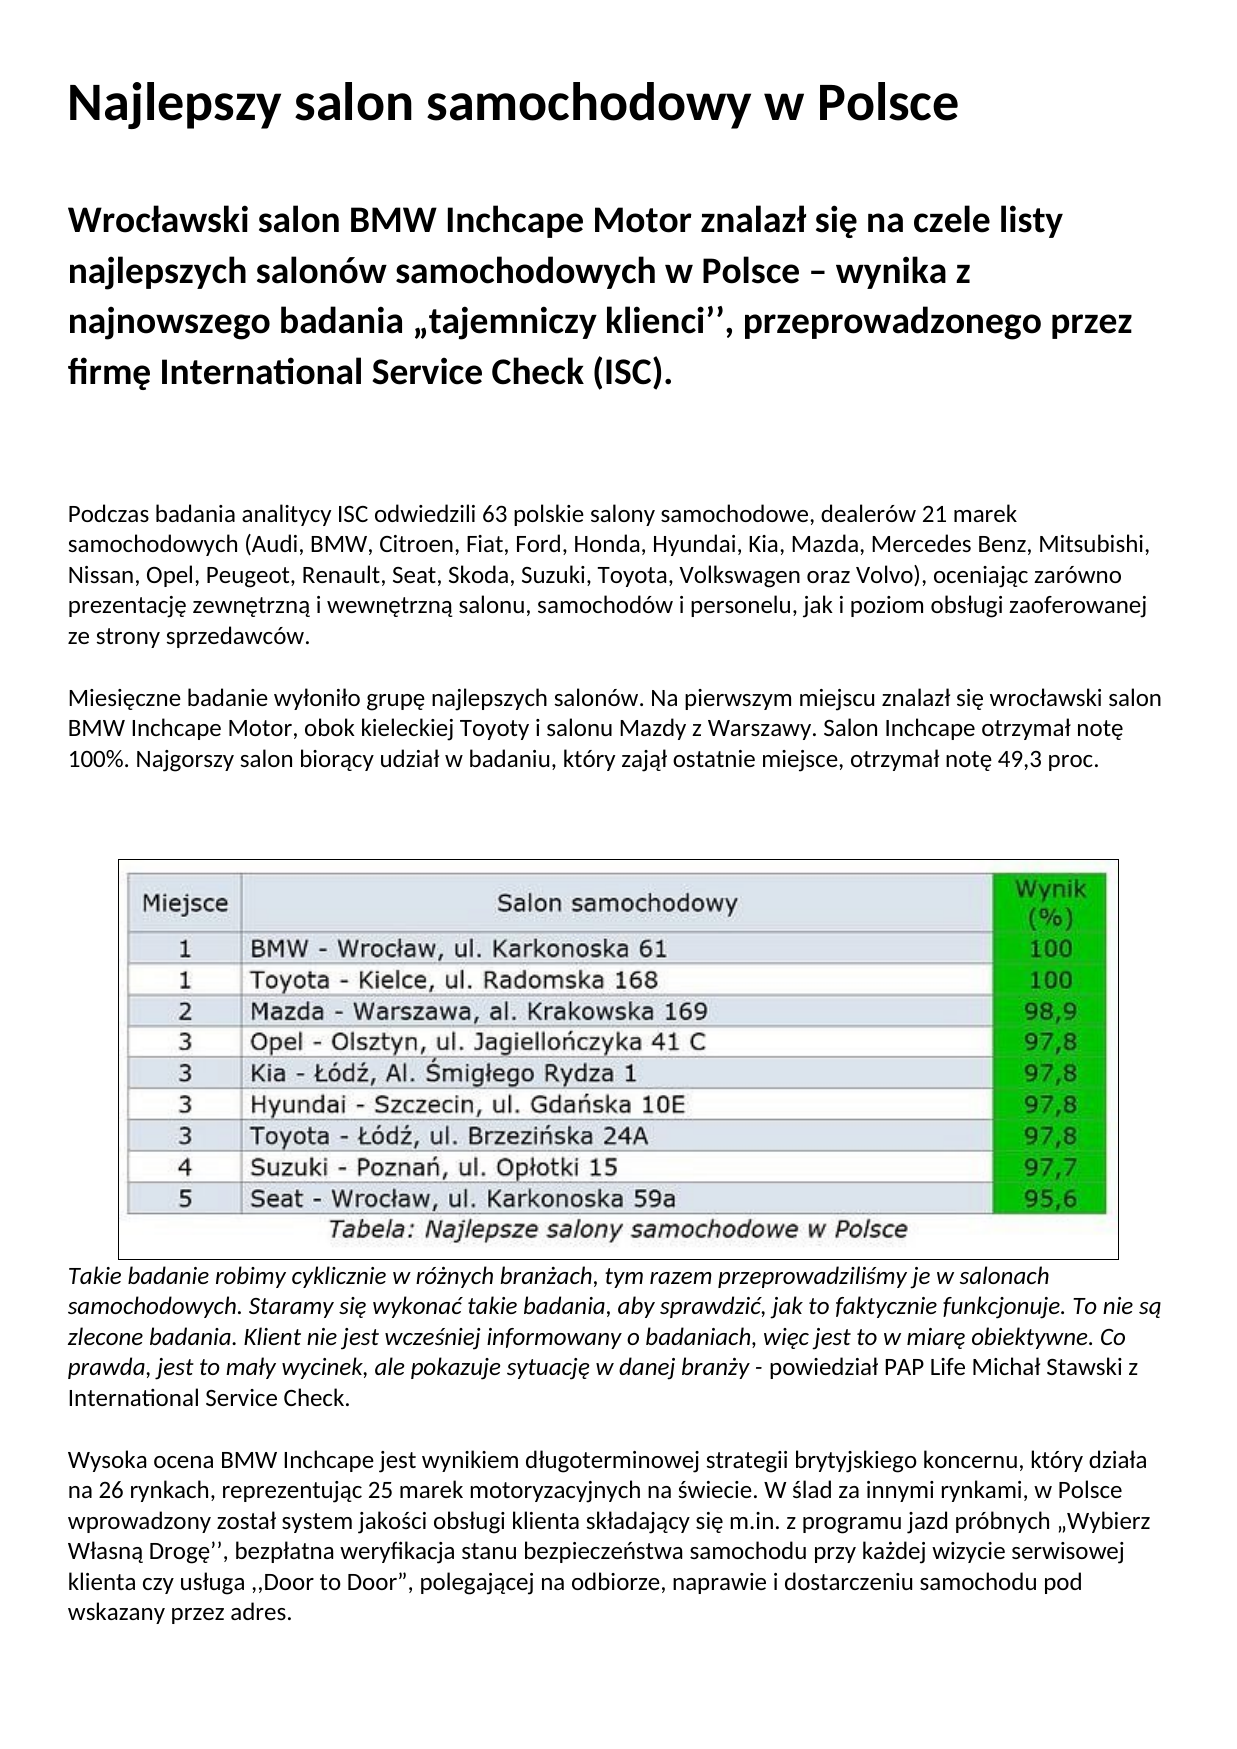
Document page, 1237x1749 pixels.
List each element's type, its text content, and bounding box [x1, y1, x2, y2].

picture [119, 860, 1118, 1259]
text Takie badanie robimy cyklicznie w różnych branżach, tym razem przeprowadziliśmy je w salonach samochodowych. Staramy się wykonać takie badania, aby sprawdzić, jak to faktycznie funkcjonuje. To nie są zlecone badania. Klient nie jest wcześniej informowany o badaniach, więc jest to w miarę obiektywne. Co prawda, jest to mały wycinek, ale pokazuje sytuację w danej branży - powiedział PAP Life Michał Stawski z International Service Check. [68, 1260, 1169, 1412]
text Podczas badania analitycy ISC odwiedzili 63 polskie salony samochodowe, dealerów 21 marek samochodowych (Audi, BMW, Citroen, Fiat, Ford, Honda, Hyundai, Kia, Mazda, Mercedes Benz, Mitsubishi, Nissan, Opel, Peugeot, Renault, Seat, Skoda, Suzuki, Toyota, Volkswagen oraz Volvo), oceniając zarówno prezentację zewnętrzną i wewnętrzną salonu, samochodów i personelu, jak i poziom obsługi zaoferowanej ze strony sprzedawców. [68, 498, 1169, 651]
text Miesięczne badanie wyłoniło grupę najlepszych salonów. Na pierwszym miejscu znalazł się wrocławski salon BMW Inchcape Motor, obok kieleckiej Toyoty i salonu Mazdy z Warszawy. Salon Inchcape otrzymał notę 100%. Najgorszy salon biorący udział w badaniu, który zajął ostatnie miejsce, otrzymał notę 49,3 proc. [68, 682, 1169, 773]
text Wysoka ocena BMW Inchcape jest wynikiem długoterminowej strategii brytyjskiego koncernu, który działa na 26 rynkach, reprezentując 25 marek motoryzacyjnych na świecie. W ślad za innymi rynkami, w Polsce wprowadzony został system jakości obsługi klienta składający się m.in. z programu jazd próbnych „Wybierz Własną Drogę’’, bezpłatna weryfikacja stanu bezpieczeństwa samochodu przy każdej wizycie serwisowej klienta czy usługa ,,Door to Door”, polegającej na odbiorze, naprawie i dostarczeniu samochodu pod wskazany przez adres. [68, 1444, 1169, 1627]
text Najlepszy salon samochodowy w Polsce [68, 68, 1169, 134]
text Wrocławski salon BMW Inchcape Motor znalazł się na czele listy najlepszych salonów samochodowych w Polsce – wynika z najnowszego badania „tajemniczy klienci’’, przeprowadzonego przez firmę International Service Check (ISC). [68, 196, 1169, 393]
